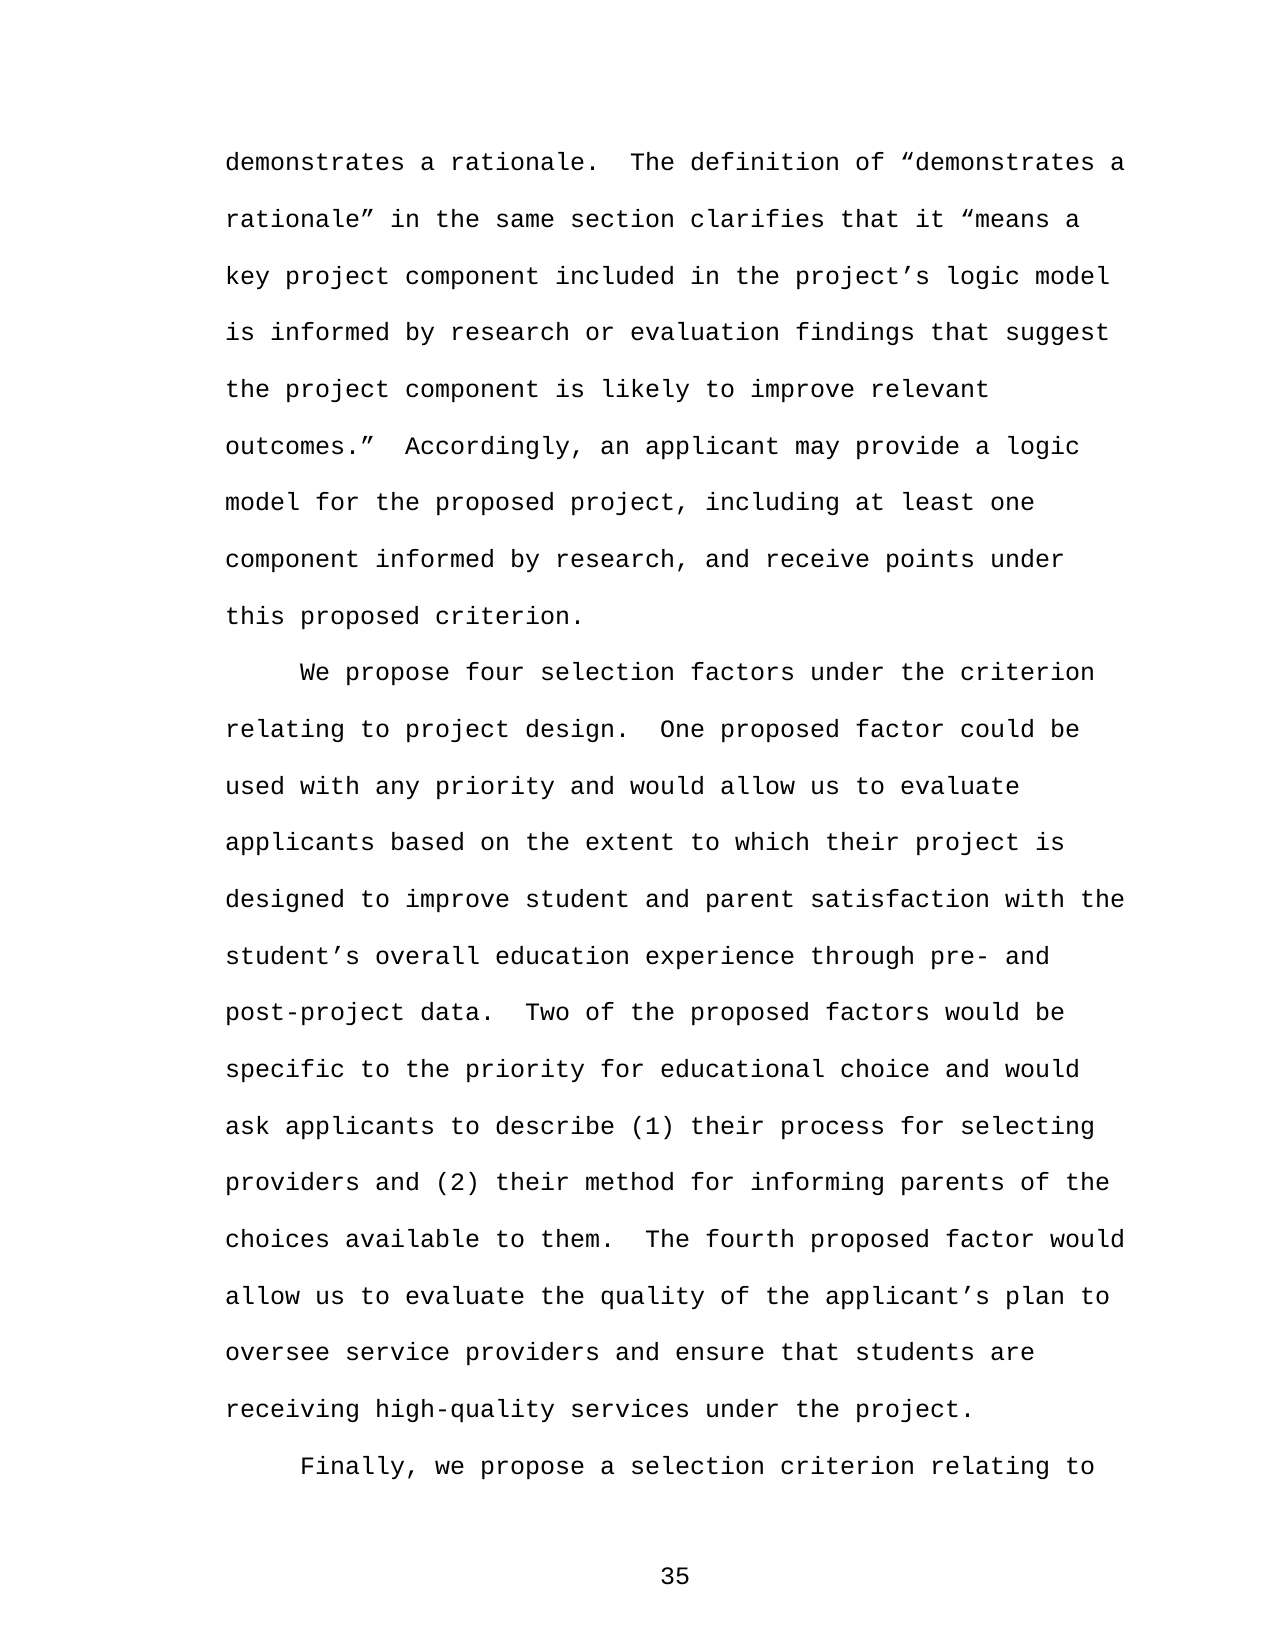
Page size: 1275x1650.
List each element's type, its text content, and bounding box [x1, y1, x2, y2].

text We propose four selection factors under the criterion relating to project design. One proposed factor could be used with any priority and would allow us to evaluate applicants based on the extent to which their project is designed to improve student and parent satisfaction with the student’s overall education experience through pre- and post-project data. Two of the proposed factors would be specific to the priority for educational choice and would ask applicants to describe (1) their process for selecting providers and (2) their method for informing parents of the choices available to them. The fourth proposed factor would allow us to evaluate the quality of the applicant’s plan to oversee service providers and ensure that students are receiving high-quality services under the project. [225, 660, 1125, 1425]
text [225, 150, 1125, 632]
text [225, 1453, 1125, 1482]
